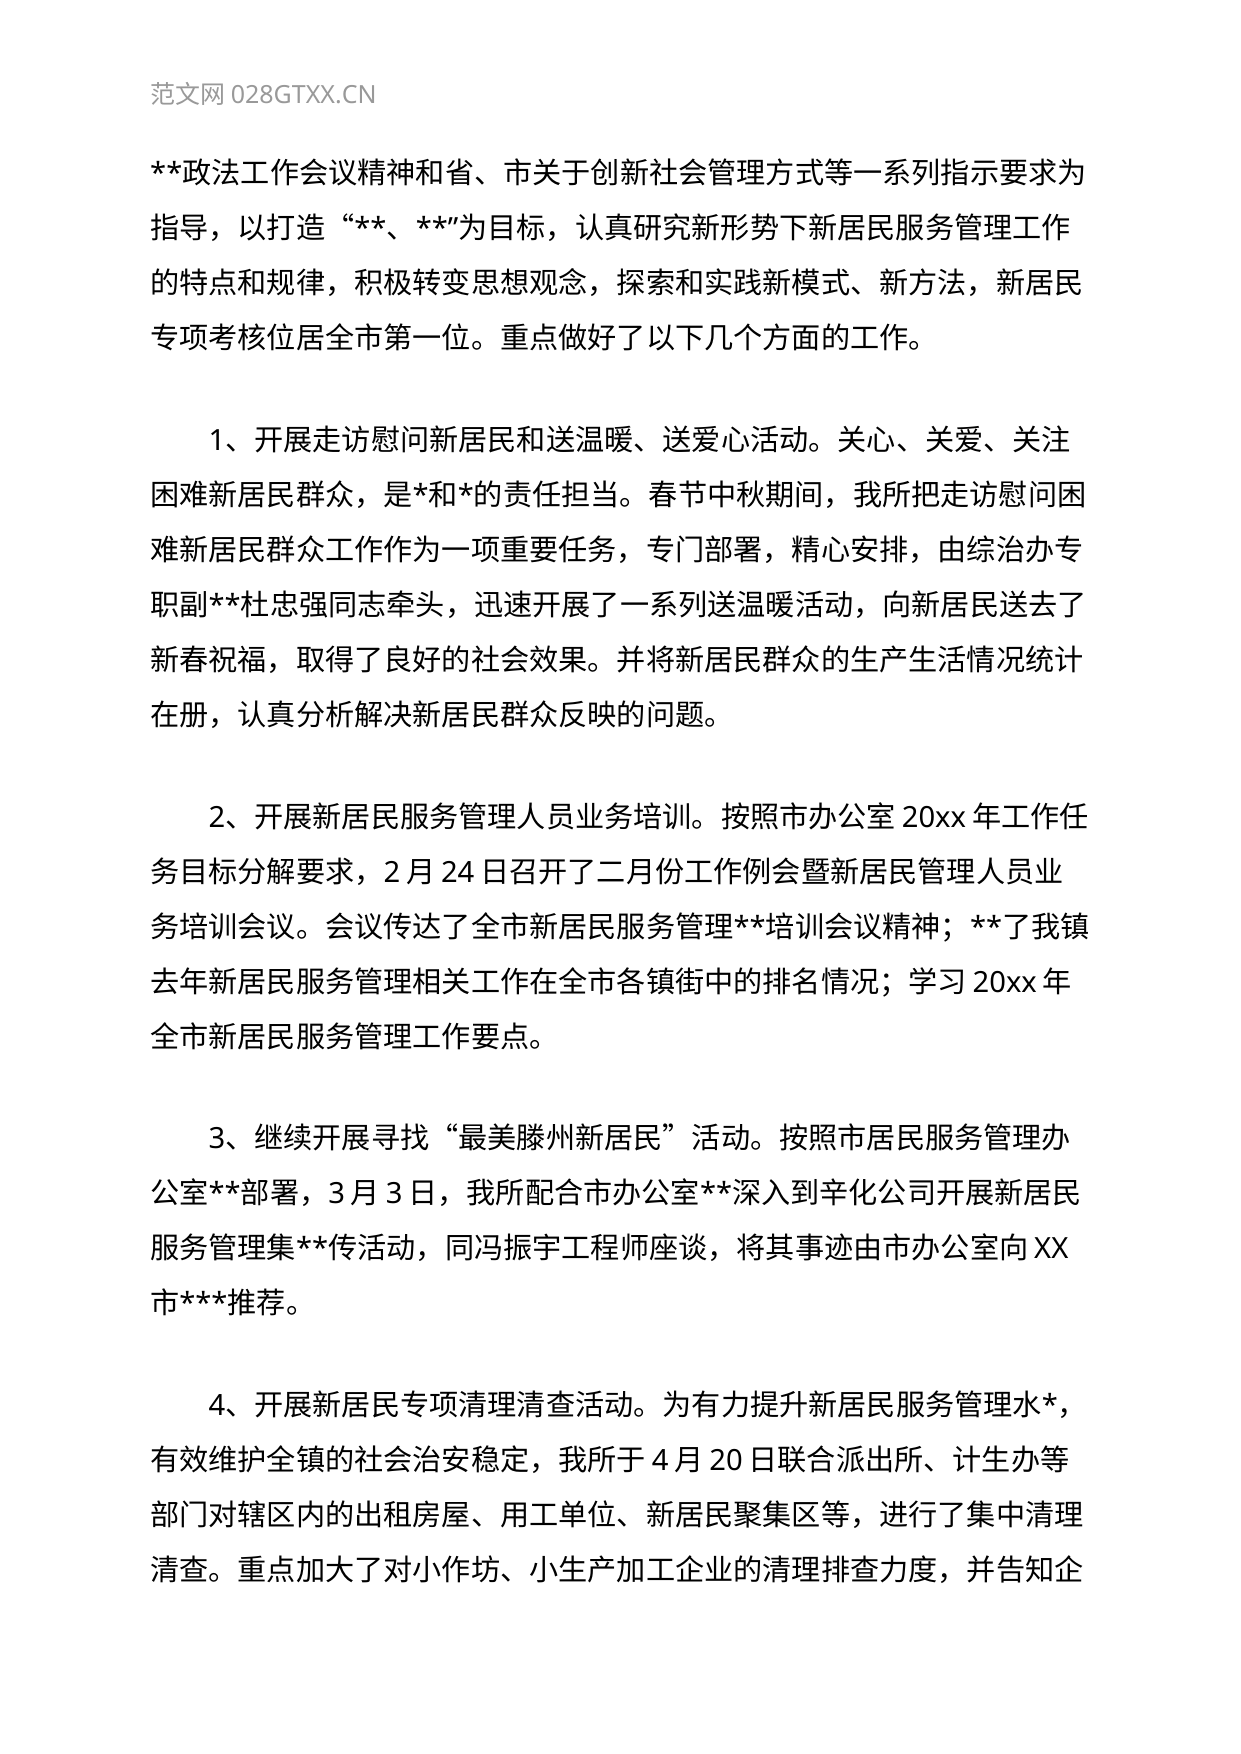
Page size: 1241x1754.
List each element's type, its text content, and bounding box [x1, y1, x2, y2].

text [150, 1382, 1090, 1589]
text 1、开展走访慰问新居民和送温暖、送爱心活动。关心、关爱、关注困难新居民群众，是*和*的责任担当。春节中秋期间，我所把走访慰问困难新居民群众工作作为一项重要任务，专门部署，精心安排，由综治办专职副**杜忠强同志牵头，迅速开展了一系列送温暖活动，向新居民送去了新春祝福，取得了良好的社会效果。并将新居民群众的生产生活情况统计在册，认真分析解决新居民群众反映的问题。 [150, 417, 1090, 734]
text 2、开展新居民服务管理人员业务培训。按照市办公室20xx年工作任务目标分解要求，2月24日召开了二月份工作例会暨新居民管理人员业务培训会议。会议传达了全市新居民服务管理**培训会议精神；**了我镇去年新居民服务管理相关工作在全市各镇街中的排名情况；学习20xx年全市新居民服务管理工作要点。 [150, 793, 1090, 1056]
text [150, 150, 1090, 357]
text 3、继续开展寻找“最美滕州新居民”活动。按照市居民服务管理办公室**部署，3月3日，我所配合市办公室**深入到辛化公司开展新居民服务管理集**传活动，同冯振宇工程师座谈，将其事迹由市办公室向XX市***推荐。 [150, 1115, 1090, 1322]
